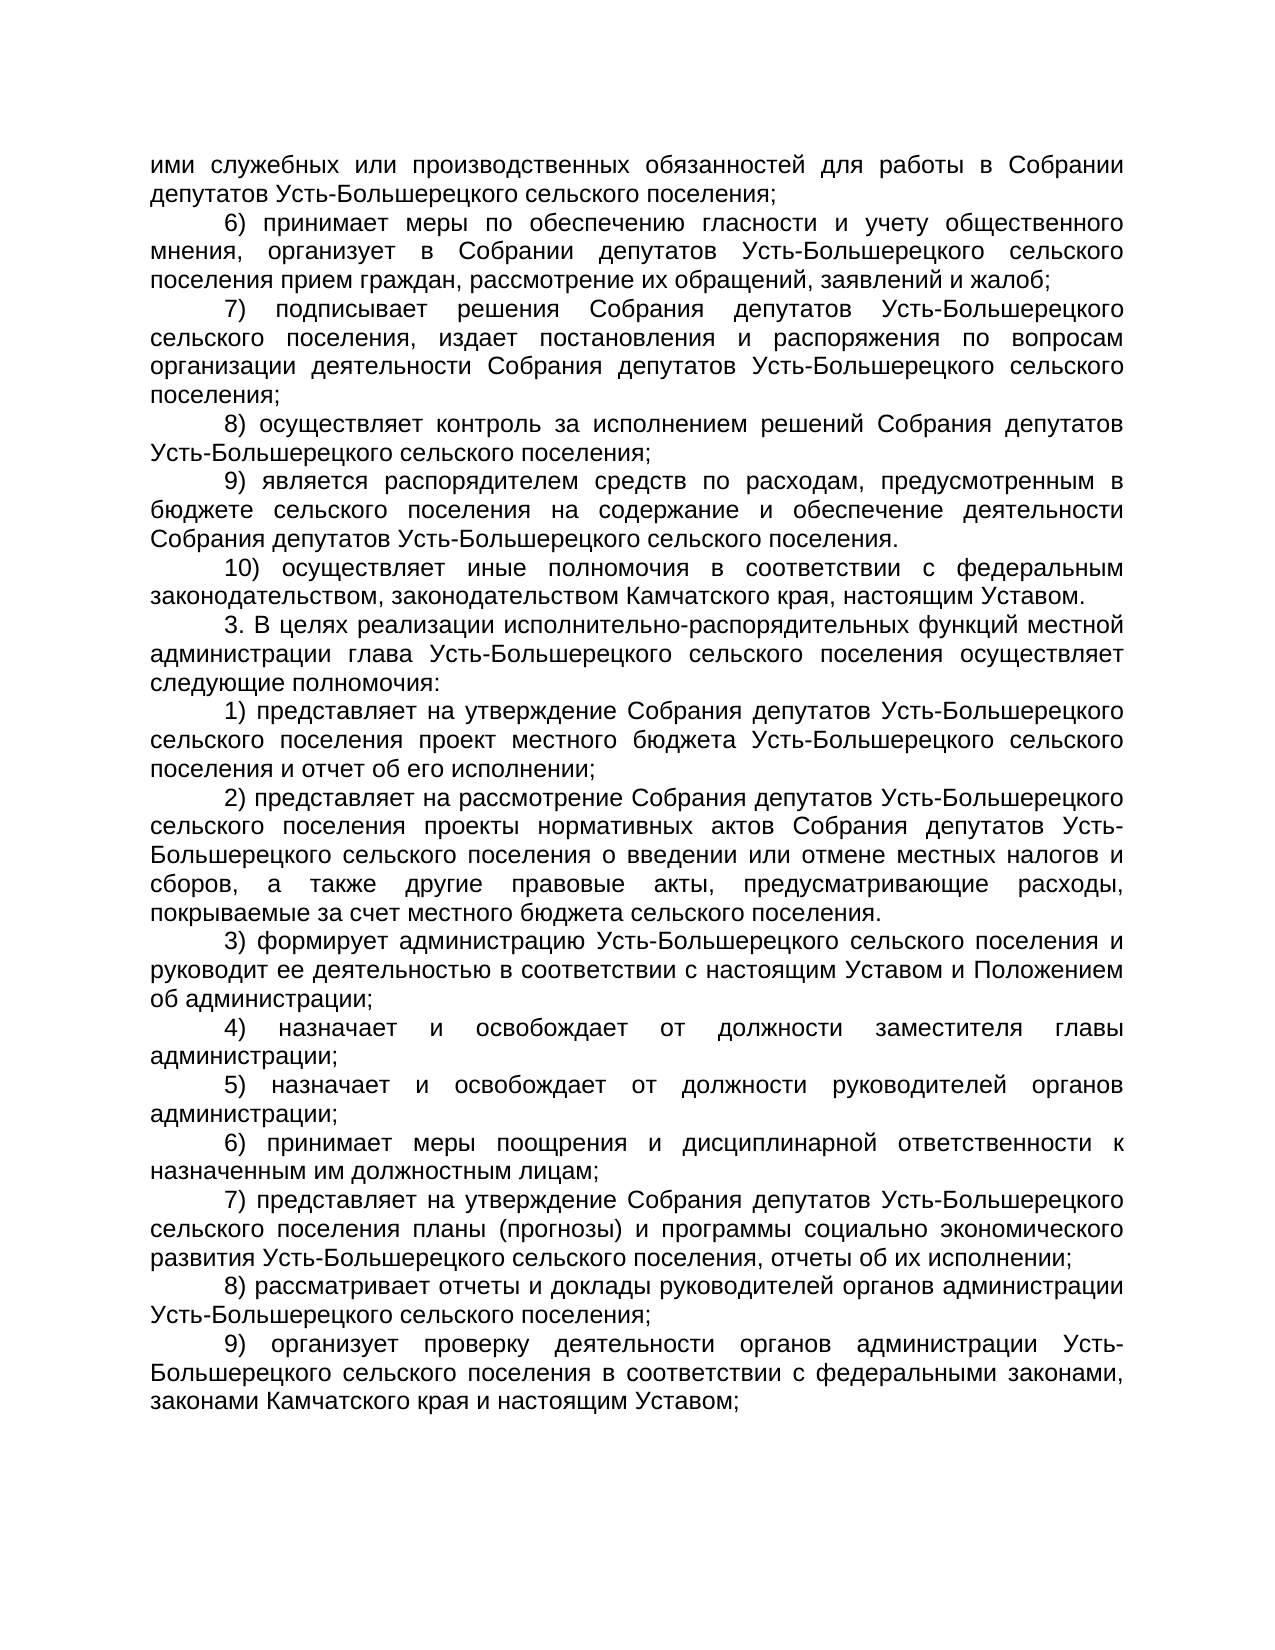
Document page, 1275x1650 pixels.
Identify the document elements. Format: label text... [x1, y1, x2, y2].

text 3) формирует администрацию Усть-Большерецкого сельского поселения и руководит ее деятельностью в соответствии с настоящим Уставом и Положением об администрации; [150, 926, 1125, 1012]
text 8) осуществляет контроль за исполнением решений Собрания депутатов Усть-Большерецкого сельского поселения; [150, 409, 1125, 466]
text 1) представляет на утверждение Собрания депутатов Усть-Большерецкого сельского поселения проект местного бюджета Усть-Большерецкого сельского поселения и отчет об его исполнении; [150, 696, 1125, 782]
text 3. В целях реализации исполнительно-распорядительных функций местной администрации глава Усть-Большерецкого сельского поселения осуществляет следующие полномочия: [150, 610, 1125, 696]
text 7) представляет на утверждение Собрания депутатов Усть-Большерецкого сельского поселения планы (прогнозы) и программы социально экономического развития Усть-Большерецкого сельского поселения, отчеты об их исполнении; [150, 1185, 1125, 1271]
text 2) представляет на рассмотрение Собрания депутатов Усть-Большерецкого сельского поселения проекты нормативных актов Собрания депутатов Усть-Большерецкого сельского поселения о введении или отмене местных налогов и сборов, а также другие правовые акты, предусматривающие расходы, покрываемые за счет местного бюджета сельского поселения. [150, 782, 1125, 926]
text 8) рассматривает отчеты и доклады руководителей органов администрации Усть-Большерецкого сельского поселения; [150, 1271, 1125, 1329]
text 7) подписывает решения Собрания депутатов Усть-Большерецкого сельского поселения, издает постановления и распоряжения по вопросам организации деятельности Собрания депутатов Усть-Большерецкого сельского поселения; [150, 294, 1125, 409]
text 10) осуществляет иные полномочия в соответствии с федеральным законодательством, законодательством Камчатского края, настоящим Уставом. [150, 552, 1125, 610]
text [150, 150, 1125, 207]
text 9) является распорядителем средств по расходам, предусмотренным в бюджете сельского поселения на содержание и обеспечение деятельности Собрания депутатов Усть-Большерецкого сельского поселения. [150, 466, 1125, 552]
text 5) назначает и освобождает от должности руководителей органов администрации; [150, 1070, 1125, 1127]
text 4) назначает и освобождает от должности заместителя главы администрации; [150, 1012, 1125, 1070]
text 6) принимает меры поощрения и дисциплинарной ответственности к назначенным им должностным лицам; [150, 1127, 1125, 1185]
text 6) принимает меры по обеспечению гласности и учету общественного мнения, организует в Собрании депутатов Усть-Большерецкого сельского поселения прием граждан, рассмотрение их обращений, заявлений и жалоб; [150, 207, 1125, 294]
text 9) организует проверку деятельности органов администрации Усть-Большерецкого сельского поселения в соответствии с федеральными законами, законами Камчатского края и настоящим Уставом; [150, 1329, 1125, 1415]
